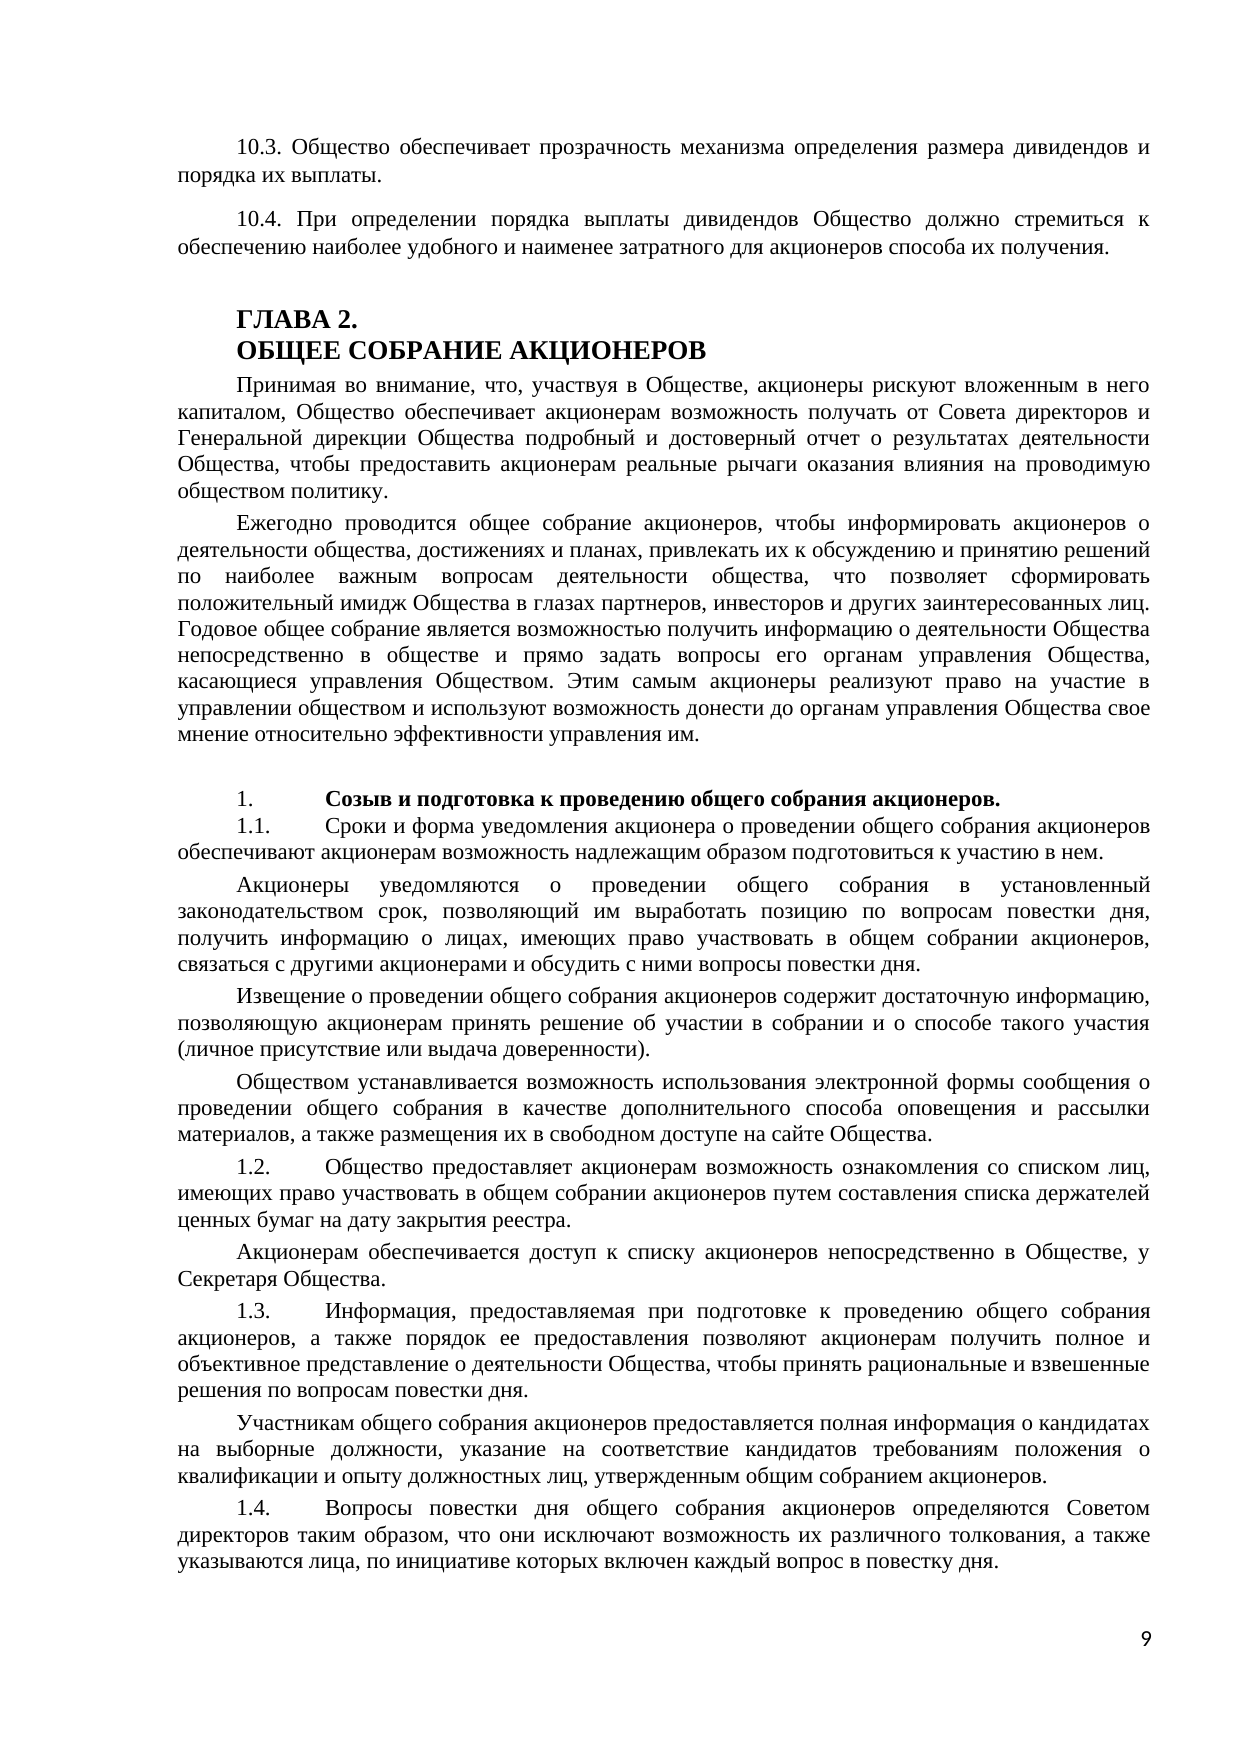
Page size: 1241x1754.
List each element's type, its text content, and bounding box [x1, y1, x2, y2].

text Принимая во внимание, что, участвуя в Обществе, акционеры рискуют вложенным в него капиталом, Общество обеспечивает акционерам возможность получать от Совета директоров и Генеральной дирекции Общества подробный и достоверный отчет о результатах деятельности Общества, чтобы предоставить акционерам реальные рычаги оказания влияния на проводимую обществом политику. [177, 371, 1152, 503]
text 10.3. Общество обеспечивает прозрачность механизма определения размера дивидендов и порядка их выплаты. [177, 131, 1152, 187]
text Ежегодно проводится общее собрание акционеров, чтобы информировать акционеров о деятельности общества, достижениях и планах, привлекать их к обсуждению и принятию решений по наиболее важным вопросам деятельности общества, что позволяет сформировать положительный имидж Общества в глазах партнеров, инвесторов и других заинтересованных лиц. Годовое общее собрание является возможностью получить информацию о деятельности Общества непосредственно в обществе и прямо задать вопросы его органам управления Общества, касающиеся управления Обществом. Этим самым акционеры реализуют право на участие в управлении обществом и используют возможность донести до органам управления Общества свое мнение относительно эффективности управления им. [177, 509, 1152, 747]
subtitle ОБЩЕЕ СОБРАНИЕ АКЦИОНЕРОВ [177, 334, 1152, 365]
list Вопросы повестки дня общего собрания акционеров определяются Советом директоров таким образом, что они исключают возможность их различного толкования, а также указываются лица, по инициативе которых включен каждый вопрос в повестку дня. [177, 1494, 1152, 1573]
list Общество предоставляет акционерам возможность ознакомления со списком лиц, имеющих право участвовать в общем собрании акционеров путем составления списка держателей ценных бумаг на дату закрытия реестра. [177, 1153, 1152, 1232]
text 10.4. При определении порядка выплаты дивидендов Общество должно стремиться к обеспечению наиболее удобного и наименее затратного для акционеров способа их получения. [177, 203, 1152, 259]
subtitle ГЛАВА 2. [177, 303, 1152, 334]
text Акционеры уведомляются о проведении общего собрания в установленный законодательством срок, позволяющий им выработать позицию по вопросам повестки дня, получить информацию о лицах, имеющих право участвовать в общем собрании акционеров, связаться с другими акционерами и обсудить с ними вопросы повестки дня. [177, 871, 1152, 976]
text Акционерам обеспечивается доступ к списку акционеров непосредственно в Обществе, у Секретаря Общества. [177, 1238, 1152, 1291]
list Сроки и форма уведомления акционера о проведении общего собрания акционеров обеспечивают акционерам возможность надлежащим образом подготовиться к участию в нем. [177, 812, 1152, 864]
text Обществом устанавливается возможность использования электронной формы сообщения о проведении общего собрания в качестве дополнительного способа оповещения и рассылки материалов, а также размещения их в свободном доступе на сайте Общества. [177, 1068, 1152, 1147]
list Созыв и подготовка к проведению общего собрания акционеров. [177, 786, 1152, 812]
text Извещение о проведении общего собрания акционеров содержит достаточную информацию, позволяющую акционерам принять решение об участии в собрании и о способе такого участия (личное присутствие или выдача доверенности). [177, 982, 1152, 1062]
text Участникам общего собрания акционеров предоставляется полная информация о кандидатах на выборные должности, указание на соответствие кандидатов требованиям положения о квалификации и опыту должностных лиц, утвержденным общим собранием акционеров. [177, 1409, 1152, 1488]
list Информация, предоставляемая при подготовке к проведению общего собрания акционеров, а также порядок ее предоставления позволяют акционерам получить полное и объективное представление о деятельности Общества, чтобы принять рациональные и взвешенные решения по вопросам повестки дня. [177, 1297, 1152, 1403]
